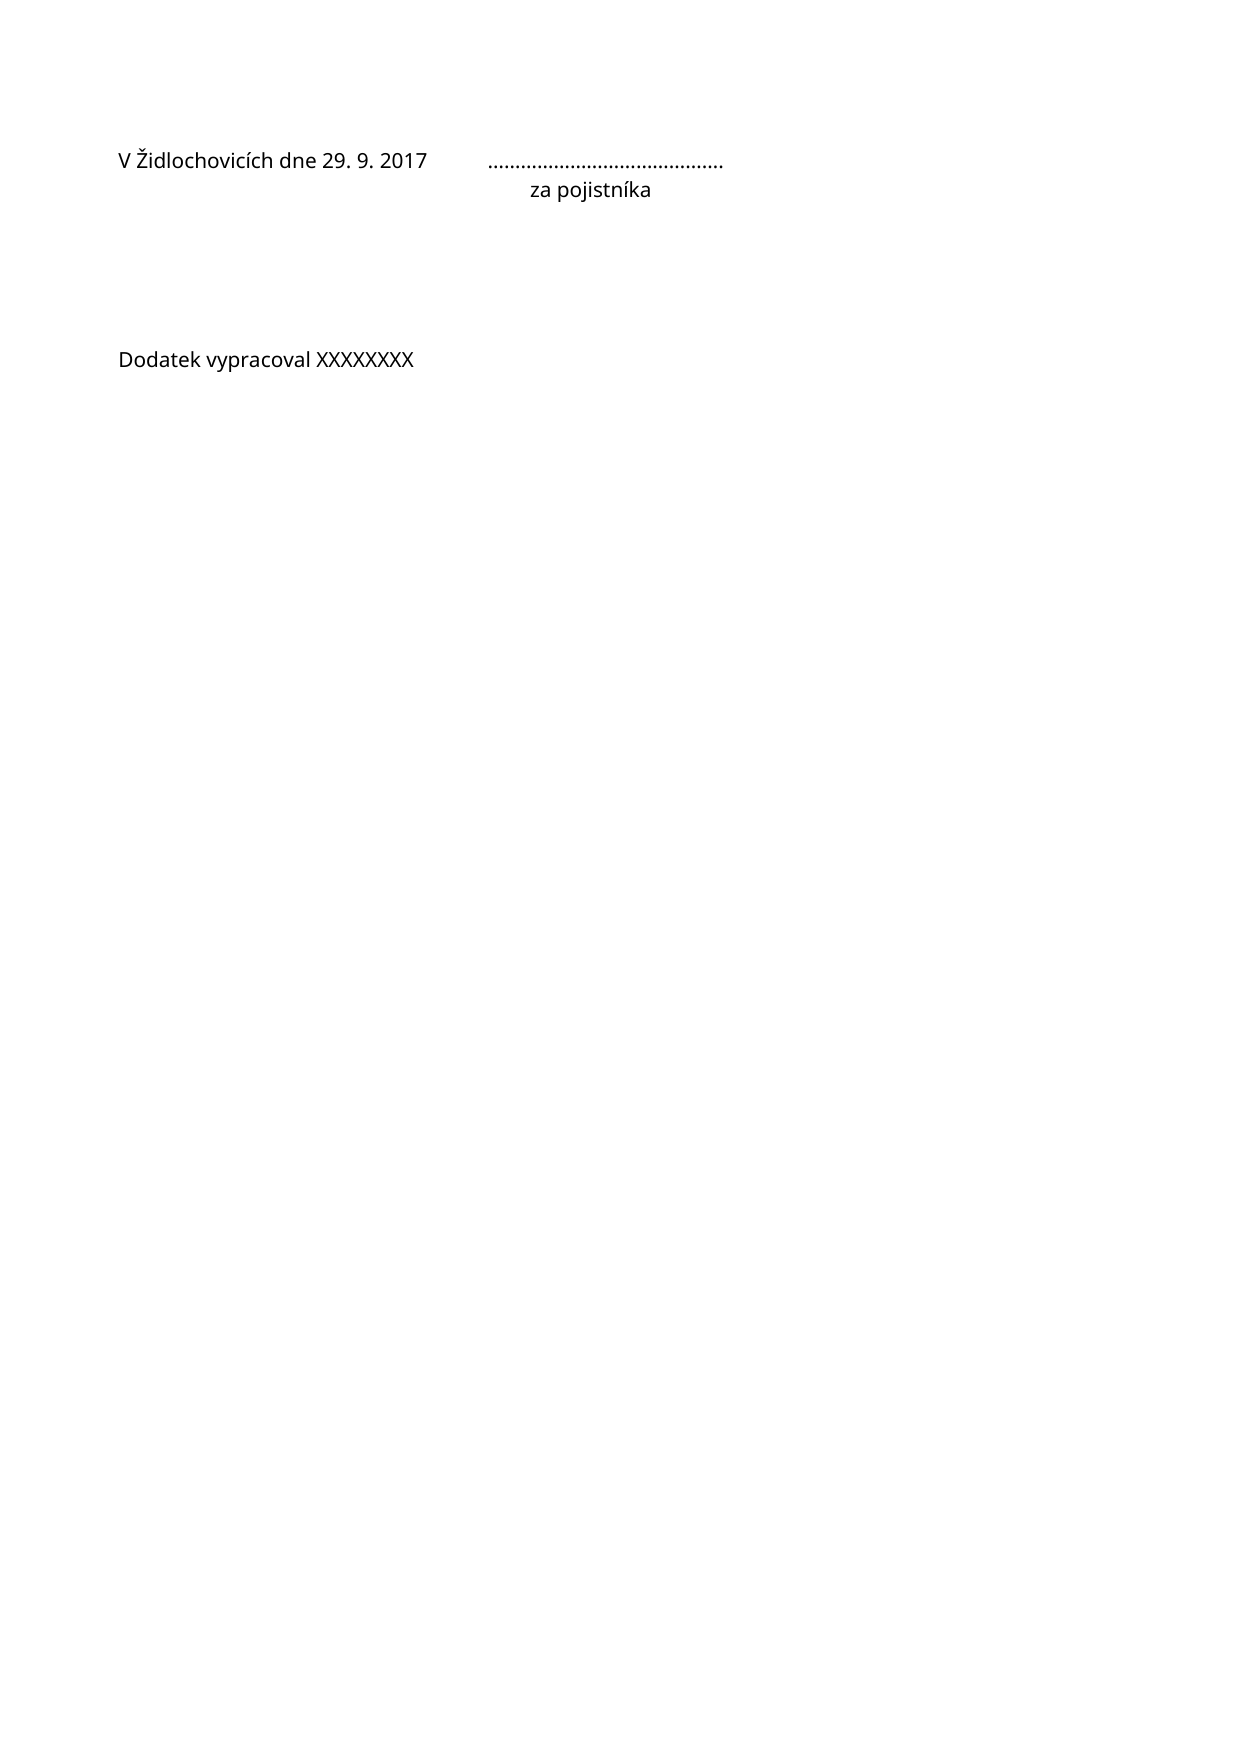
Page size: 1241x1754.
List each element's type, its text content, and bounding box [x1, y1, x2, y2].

text za pojistníka [118, 175, 1122, 203]
text Dodatek vypracoval XXXXXXXX [118, 346, 1122, 374]
text V Židlochovicích dne 29. 9. 2017 ……………………………………. [118, 147, 1122, 175]
